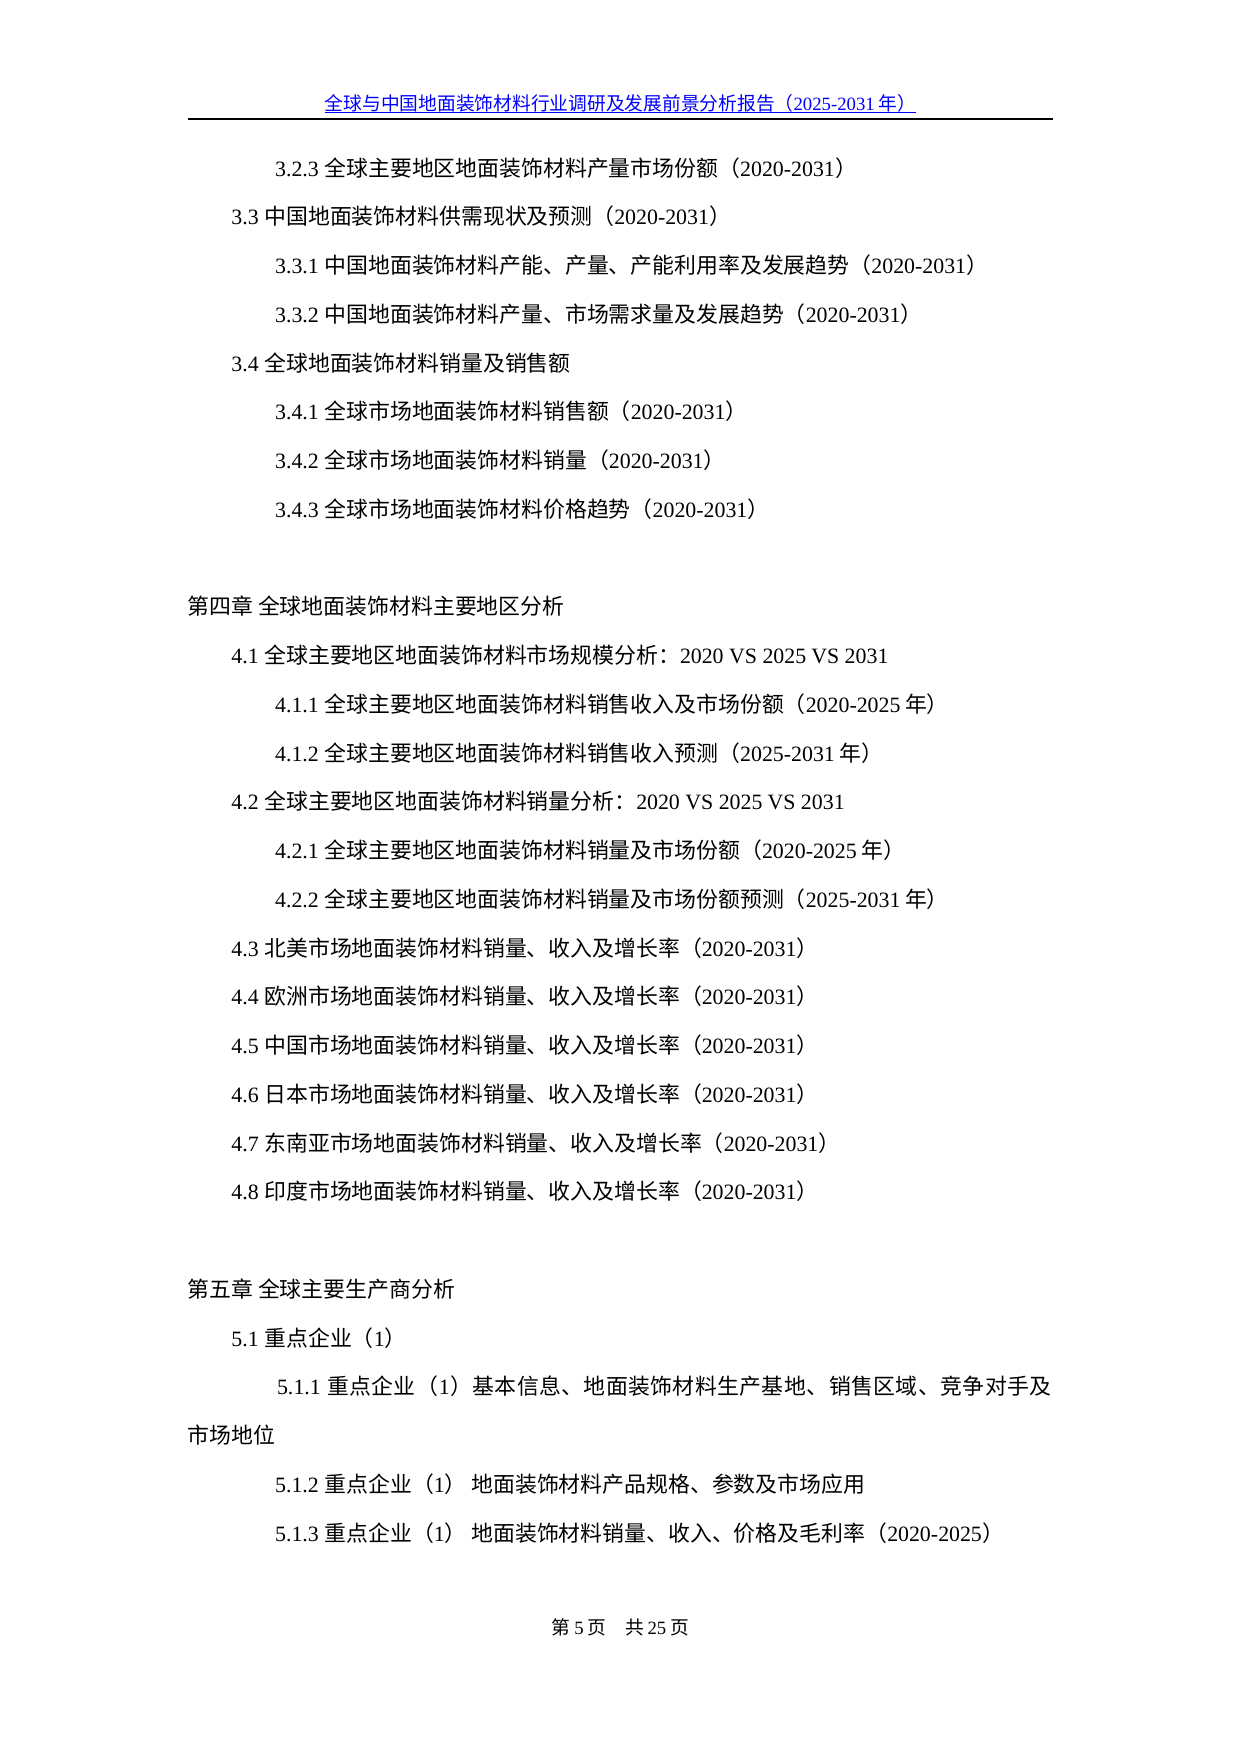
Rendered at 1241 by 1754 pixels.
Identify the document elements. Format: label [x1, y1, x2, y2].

text [187, 150, 1053, 1548]
